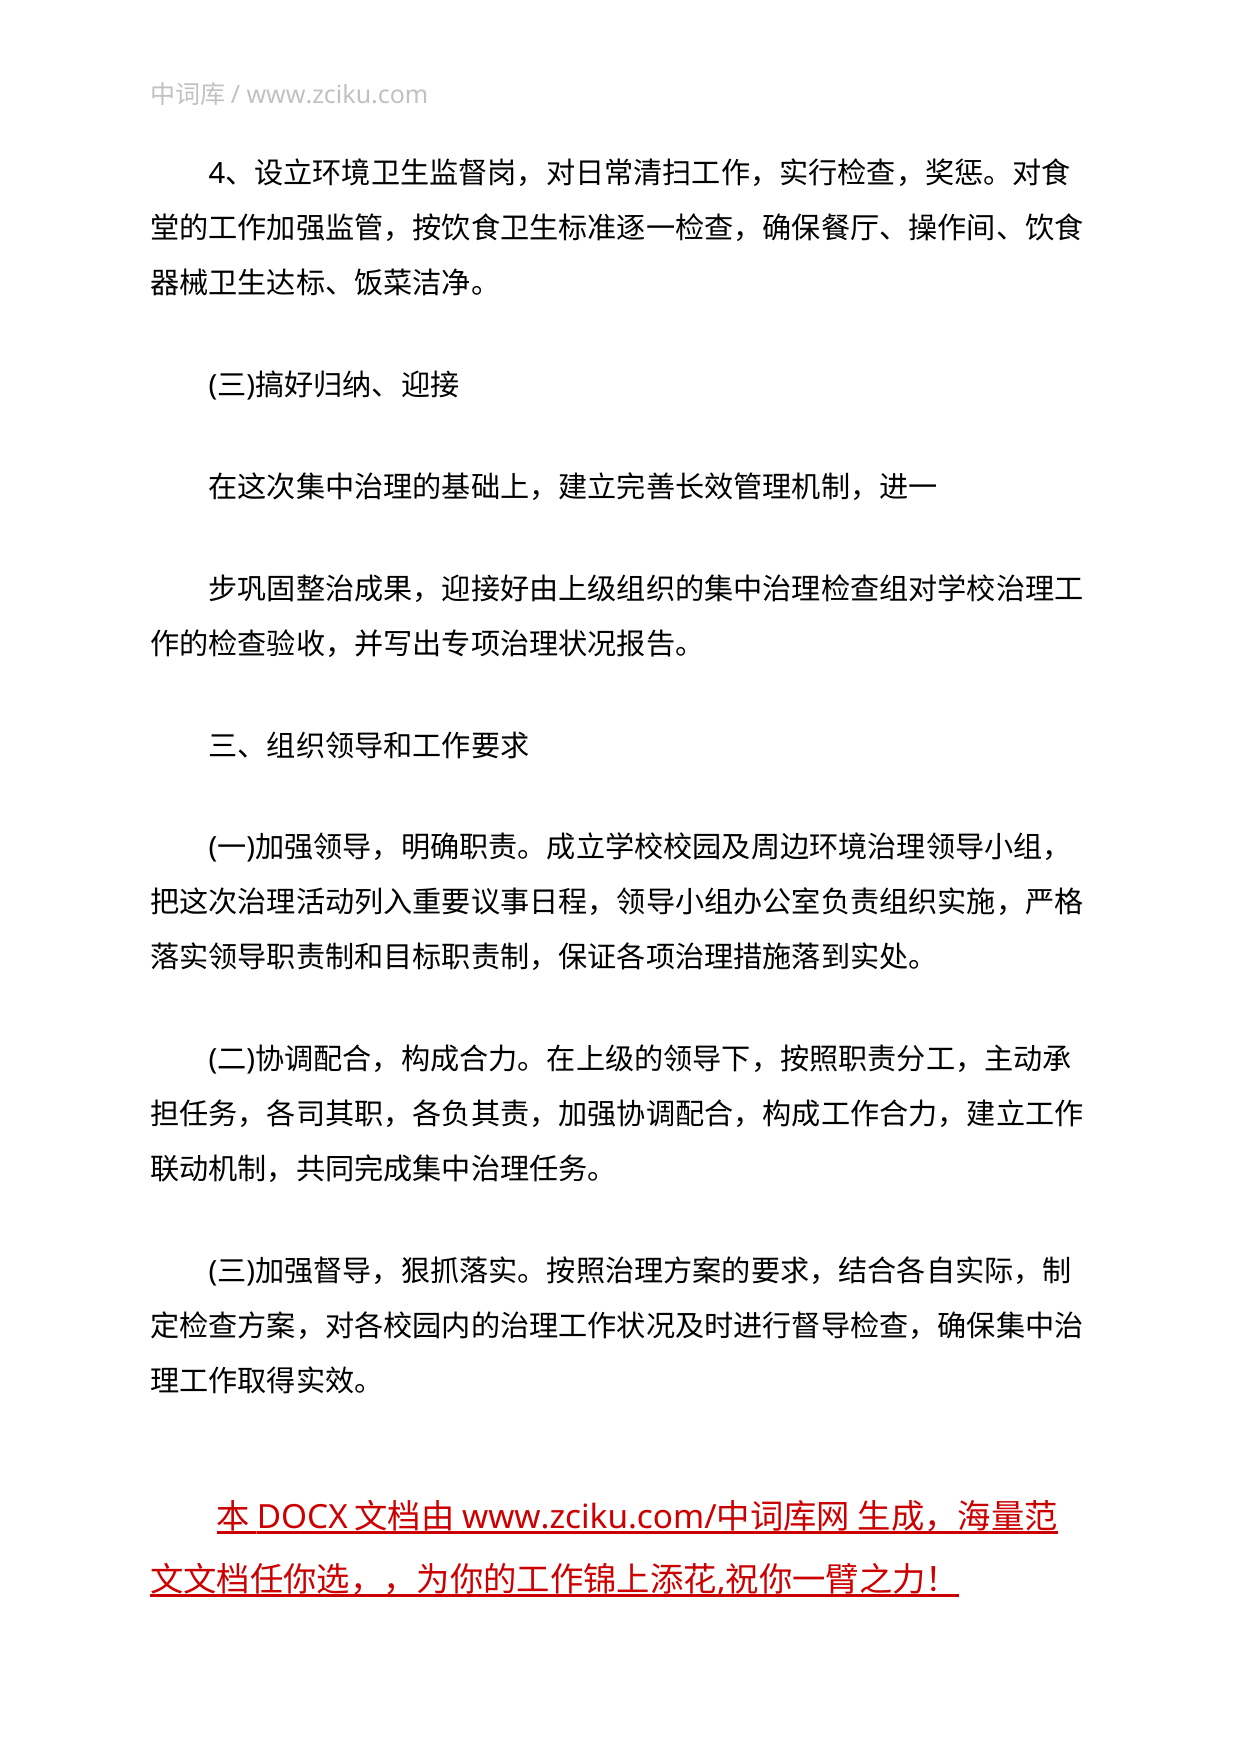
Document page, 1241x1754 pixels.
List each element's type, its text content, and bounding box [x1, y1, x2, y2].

text 三、组织领导和工作要求 [150, 722, 1090, 764]
text (三)加强督导，狠抓落实。按照治理方案的要求，结合各自实际，制定检查方案，对各校园内的治理工作状况及时进行督导检查，确保集中治理工作取得实效。 [150, 1247, 1090, 1399]
text 步巩固整治成果，迎接好由上级组织的集中治理检查组对学校治理工作的检查验收，并写出专项治理状况报告。 [150, 565, 1090, 663]
text 在这次集中治理的基础上，建立完善长效管理机制，进一 [150, 464, 1090, 506]
text 本DOCX文档由 www.zciku.com/中词库网 生成，海量范文文档任你选，，为你的工作锦上添花,祝你一臂之力！ [150, 1490, 1090, 1601]
text 4、设立环境卫生监督岗，对日常清扫工作，实行检查，奖惩。对食堂的工作加强监管，按饮食卫生标准逐一检查，确保餐厅、操作间、饮食器械卫生达标、饭菜洁净。 [150, 150, 1090, 302]
text (二)协调配合，构成合力。在上级的领导下，按照职责分工，主动承担任务，各司其职，各负其责，加强协调配合，构成工作合力，建立工作联动机制，共同完成集中治理任务。 [150, 1036, 1090, 1188]
text (三)搞好归纳、迎接 [150, 362, 1090, 404]
text (一)加强领导，明确职责。成立学校校园及周边环境治理领导小组，把这次治理活动列入重要议事日程，领导小组办公室负责组织实施，严格落实领导职责制和目标职责制，保证各项治理措施落到实处。 [150, 824, 1090, 976]
